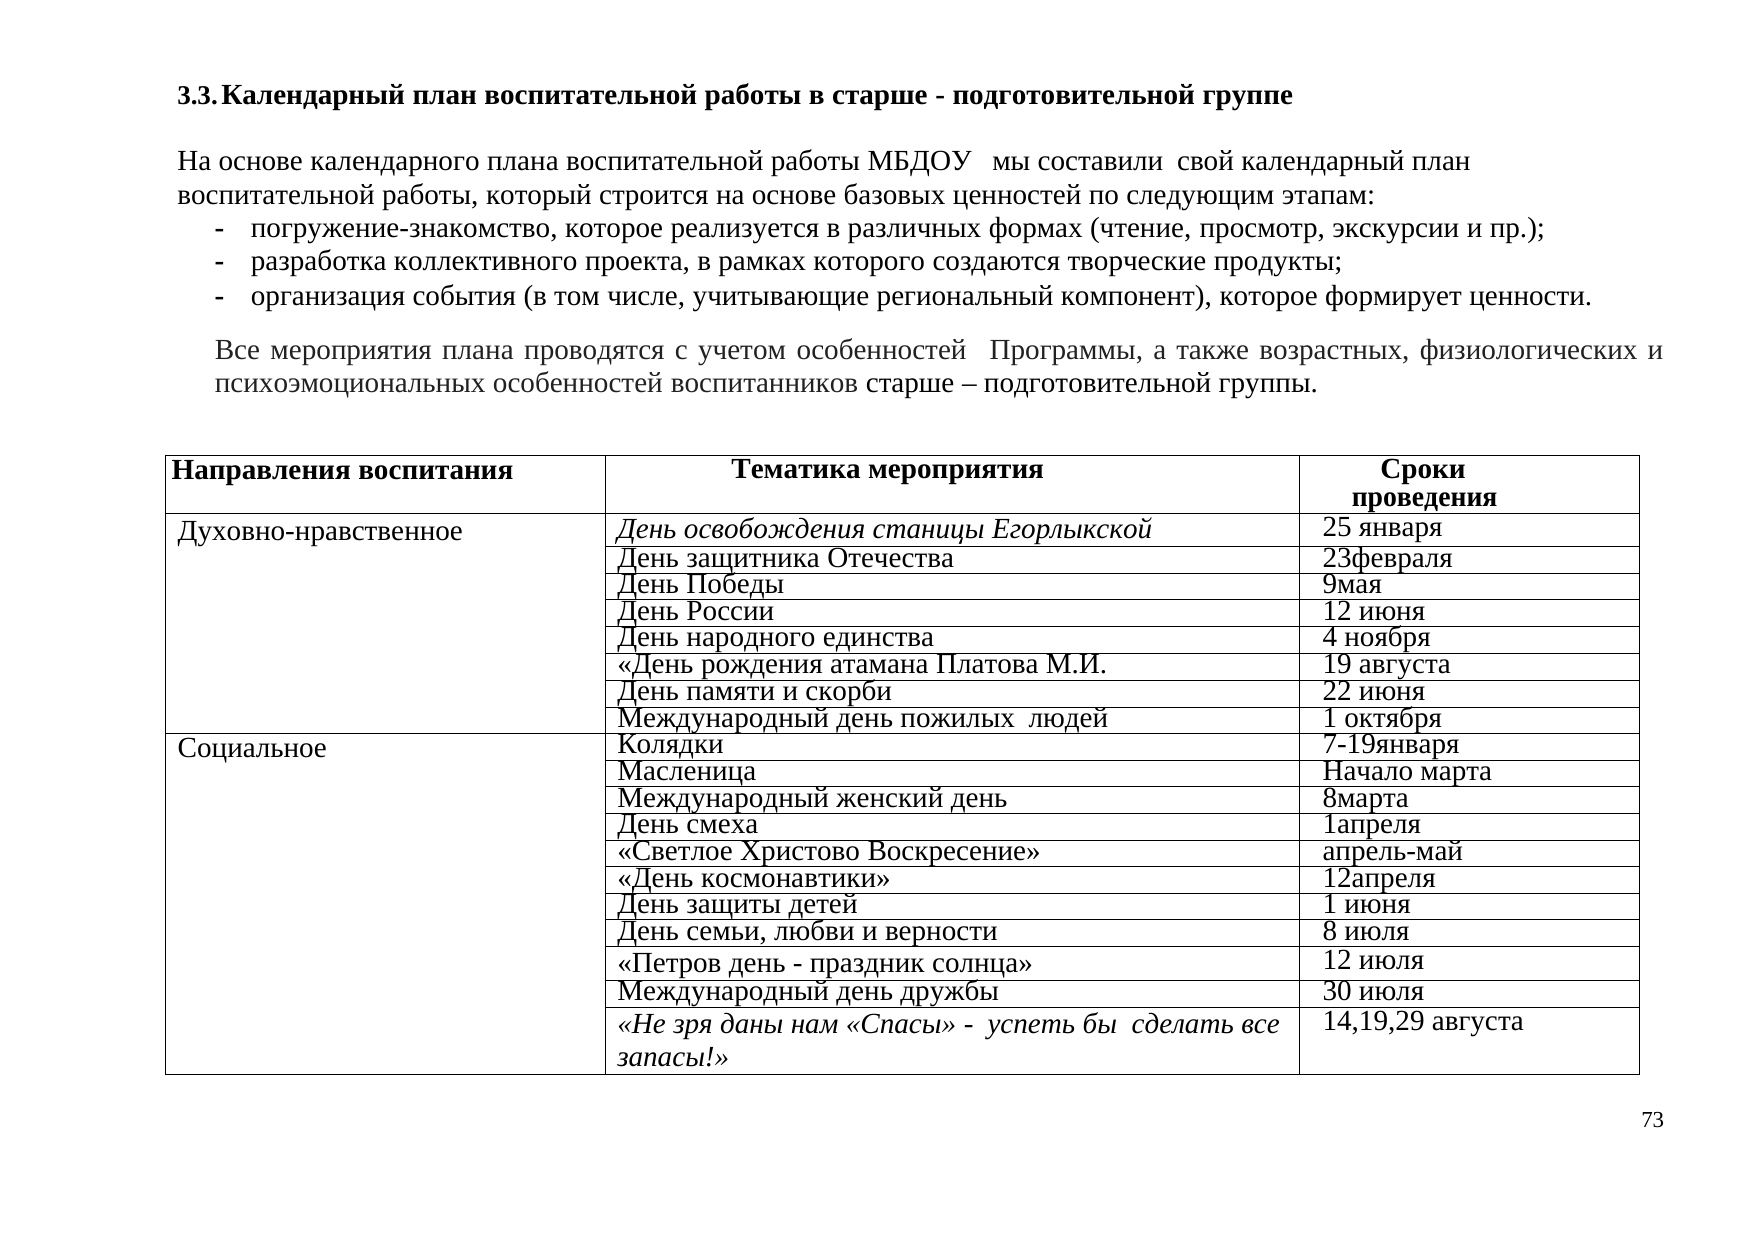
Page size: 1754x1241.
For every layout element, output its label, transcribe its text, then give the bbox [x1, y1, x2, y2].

table_cell 19 августа [1300, 654, 1639, 680]
table_cell Масленица [606, 761, 1299, 786]
table_cell День Победы [634, 574, 1299, 599]
table_cell Духовно-нравственное [166, 514, 605, 733]
table_cell День памяти и скорби [606, 681, 1299, 707]
table_cell «Петров день - праздник солнца» [606, 947, 1299, 980]
table_cell День России [606, 600, 1299, 626]
table_cell 9мая [1300, 574, 1639, 599]
table_cell 12апреля [1300, 867, 1639, 893]
table_cell 22 июня [1300, 681, 1639, 707]
table_cell День защитника Отечества [606, 547, 1299, 573]
table_cell 14,19,29 августа [1300, 1008, 1639, 1073]
table_cell «День рождения атамана Платова М.И. [606, 654, 1299, 680]
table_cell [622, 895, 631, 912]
table_cell Международный день дружбы [606, 981, 1299, 1007]
table_cell 12 июня [1300, 600, 1639, 626]
table_cell 8марта [1300, 787, 1639, 813]
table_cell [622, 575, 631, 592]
table_cell 8 июля [1300, 920, 1639, 946]
table_cell 1 июня [1300, 894, 1639, 919]
table_cell День народного единства [606, 627, 1299, 653]
list Календарный план воспитательной работы в старше - подготовительной группе [177, 77, 1725, 110]
table_cell 1 октября [1300, 708, 1639, 733]
table_header Направления воспитания [166, 456, 605, 513]
table_cell 12 июля [1300, 947, 1639, 980]
table_cell Социальное [166, 734, 605, 1073]
table_cell Международный женский день [606, 787, 1299, 813]
table_cell «Светлое Христово Воскресение» [606, 841, 1299, 866]
table_cell 30 июля [1300, 981, 1639, 1007]
table_cell Начало марта [1300, 761, 1639, 786]
list организация события (в том числе, учитывающие региональный компонент), которое формирует ценности. [214, 278, 1725, 311]
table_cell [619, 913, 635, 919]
table_cell День освобождения станицы Егорлыкской [606, 514, 1299, 546]
table_cell 23февраля [1362, 547, 1639, 573]
list разработка коллективного проекта, в рамках которого создаются творческие продукты; [214, 244, 1725, 278]
list погружение-знакомство, которое реализуется в различных формах (чтение, просмотр, экскурсии и пр.); [214, 211, 1725, 244]
table_cell 1апреля [1300, 814, 1639, 839]
table_cell Международный день пожилых людей [606, 708, 1299, 733]
text Все мероприятия плана проводятся с учетом особенностей Программы, а также возрастных, физиологических и психоэмоциональных особенностей воспитанников старше – подготовительной группы. [214, 332, 1665, 399]
table_cell День защиты детей [634, 894, 1299, 919]
table_cell День семьи, любви и верности [606, 920, 1299, 946]
table_cell 25 января [1300, 514, 1639, 546]
table_cell 23февраля [1300, 547, 1359, 573]
table_cell 7-19января [1300, 734, 1639, 760]
table_header Сроки проведения [1300, 456, 1639, 513]
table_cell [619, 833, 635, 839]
table_cell Колядки [606, 734, 1299, 760]
table_cell апрель-май [1300, 841, 1639, 866]
table_cell «Не зря даны нам «Спасы» - успеть бы сделать все запасы!» [606, 1008, 1299, 1073]
table_header Тематика мероприятия [606, 456, 1299, 513]
table_cell «День космонавтики» [606, 867, 1299, 893]
table_cell День смеха [634, 814, 1299, 839]
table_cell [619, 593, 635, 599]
text На основе календарного плана воспитательной работы МБДОУ мы составили свой календарный план воспитательной работы, который строится на основе базовых ценностей по следующим этапам: [177, 143, 1471, 211]
table_cell 4 ноября [1300, 627, 1639, 653]
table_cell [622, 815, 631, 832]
